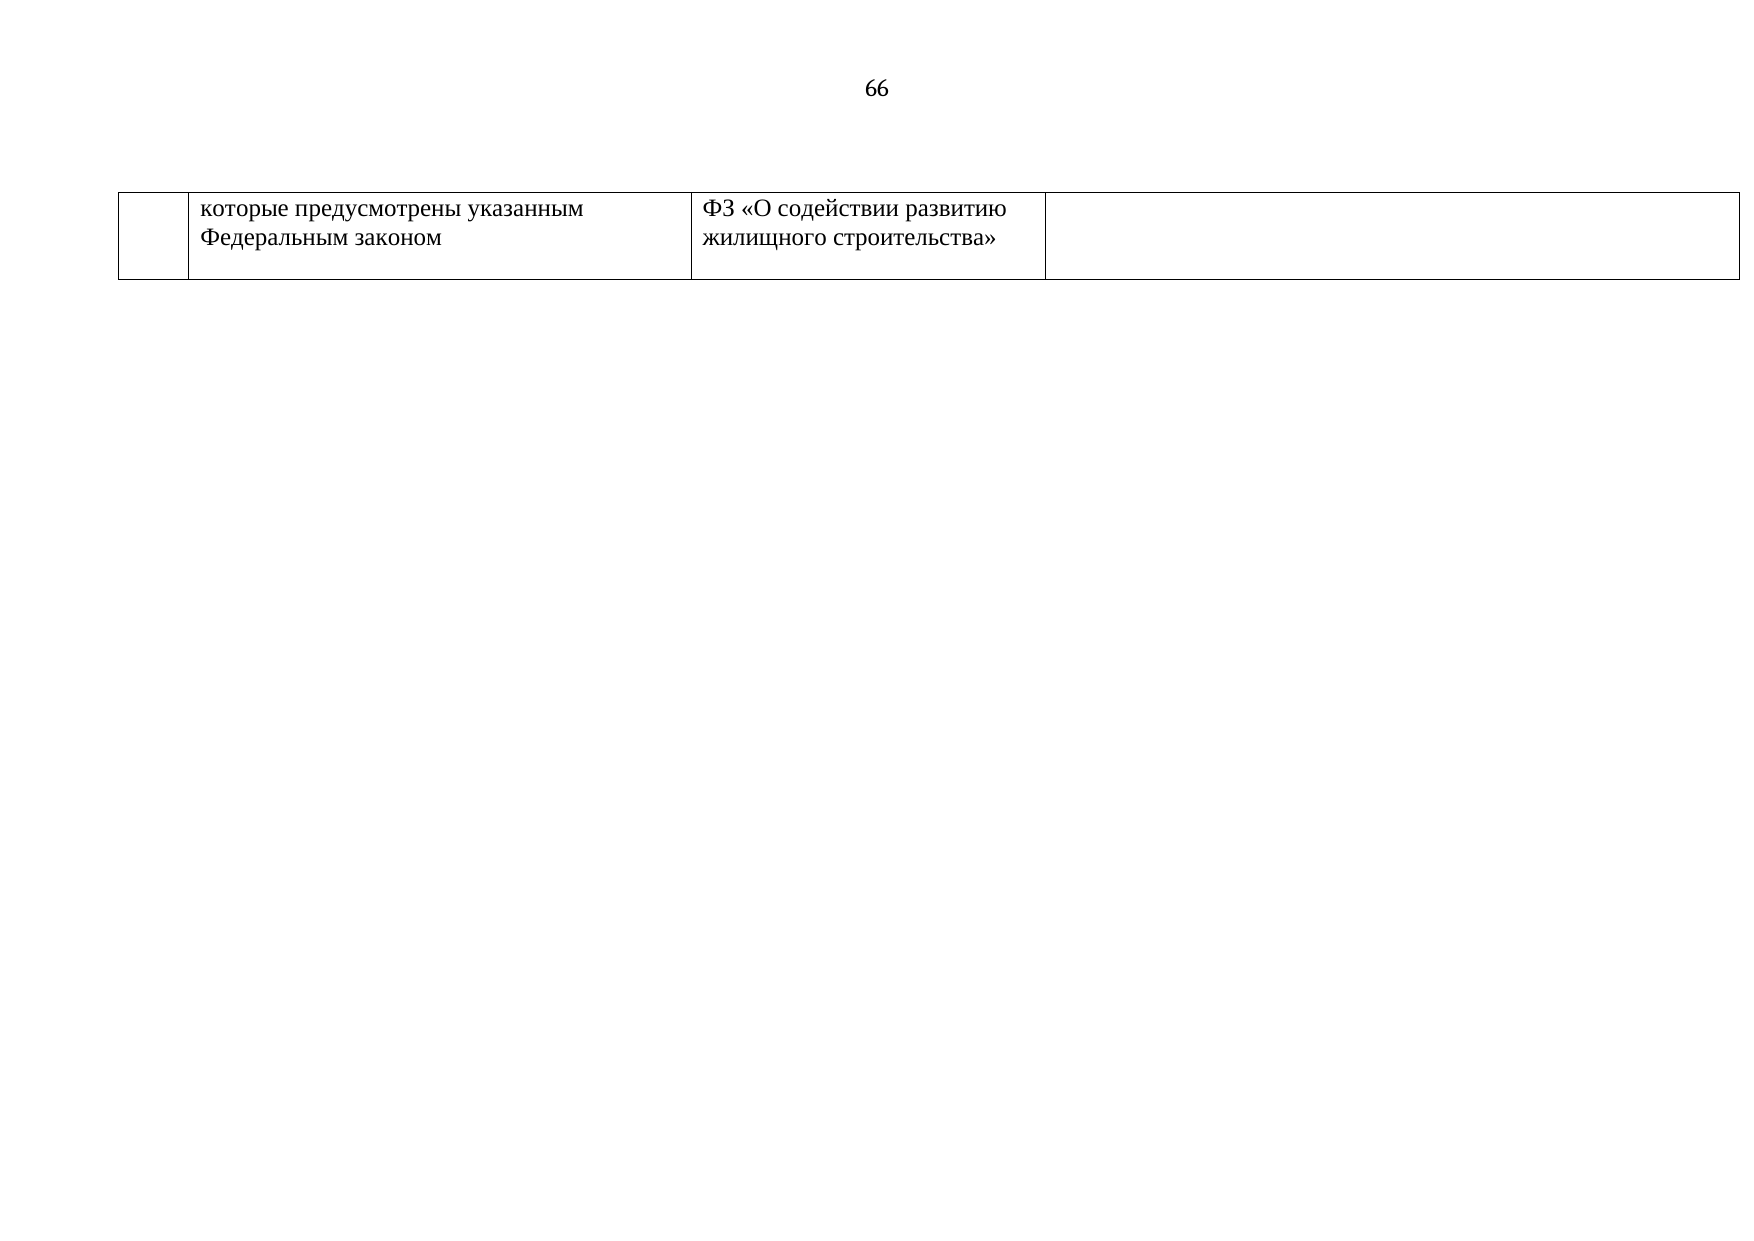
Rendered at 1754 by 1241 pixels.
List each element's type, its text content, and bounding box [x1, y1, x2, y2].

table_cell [189, 193, 691, 279]
table_cell - [1046, 193, 1739, 279]
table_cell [692, 193, 1045, 279]
table_cell 83 [119, 193, 188, 279]
